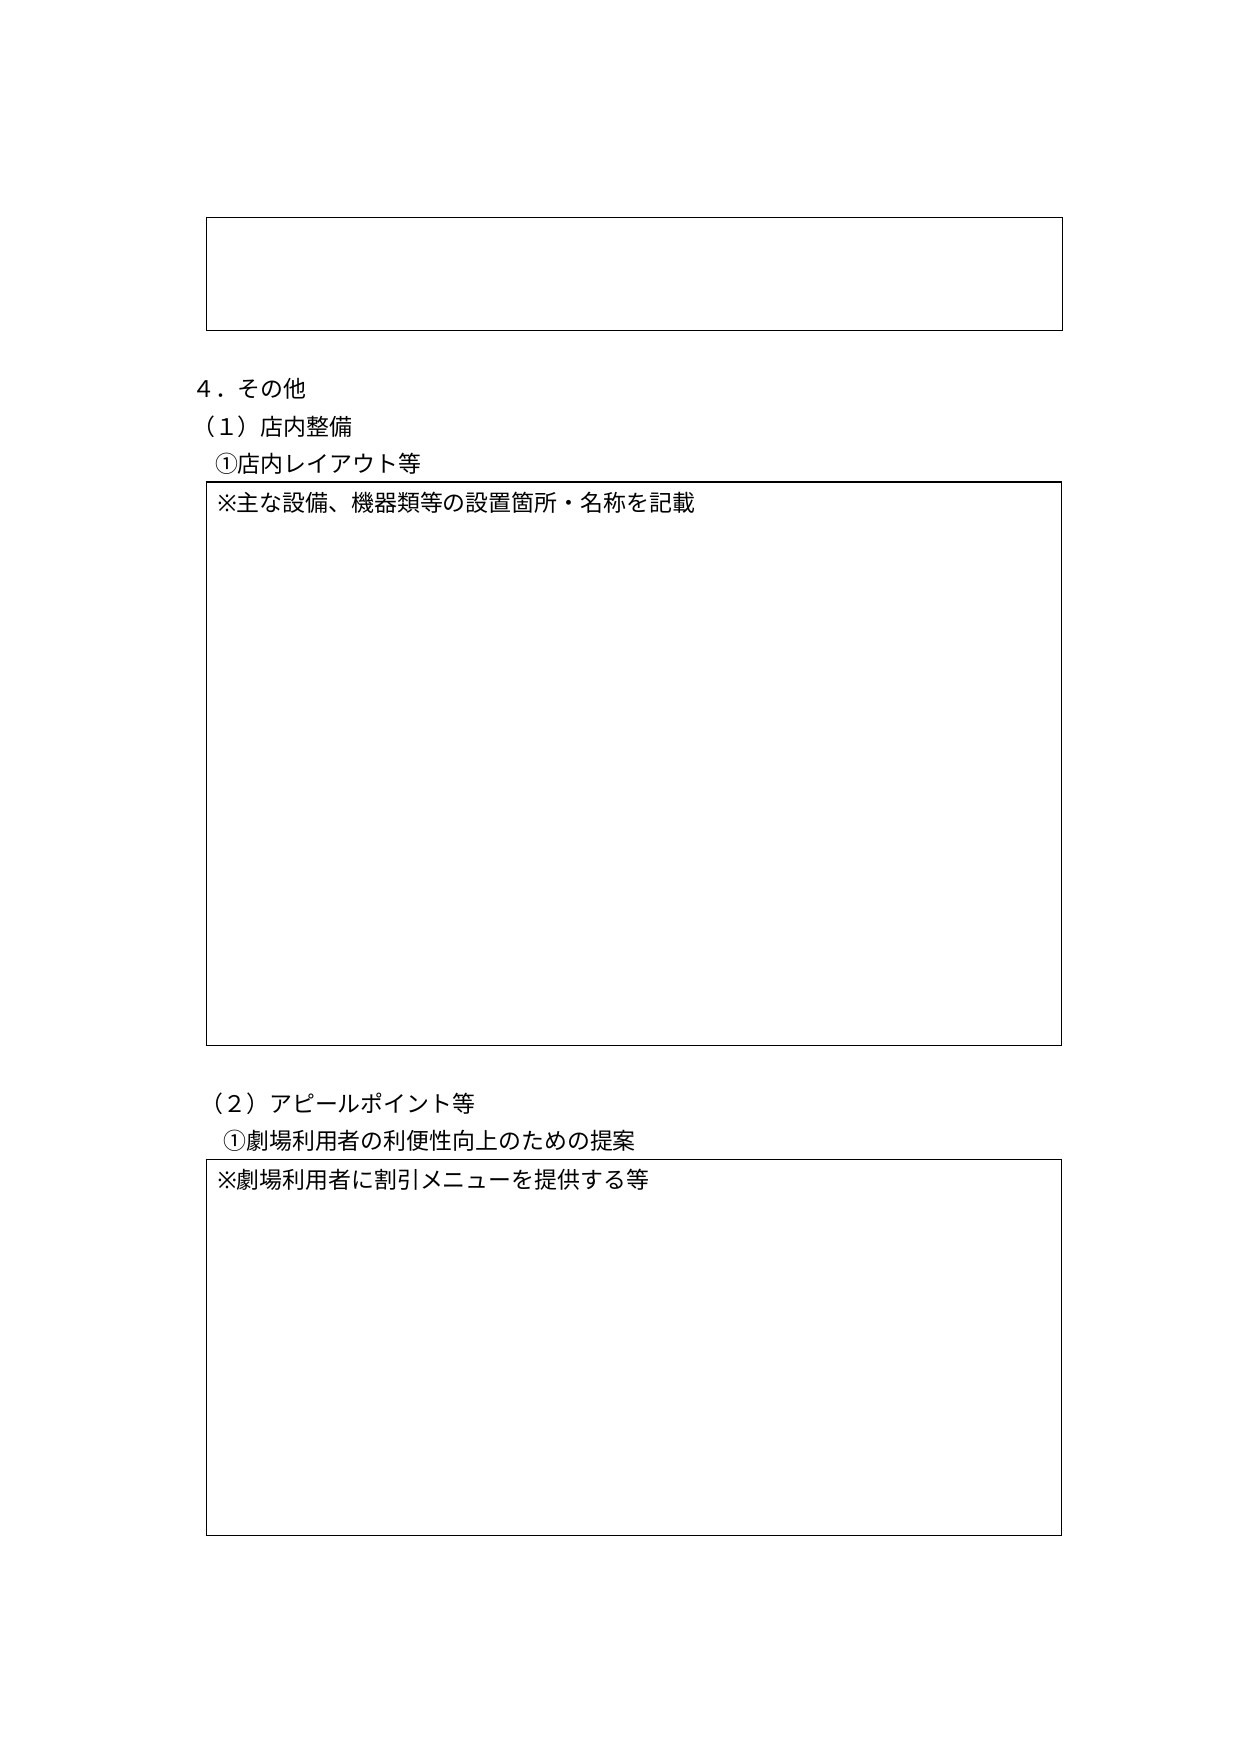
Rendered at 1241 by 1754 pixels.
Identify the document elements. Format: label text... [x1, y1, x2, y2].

text ①店内レイアウト等 [177, 444, 1078, 481]
text ４．その他 [177, 369, 1078, 406]
table_header [207, 218, 1062, 330]
text （１）店内整備 [177, 406, 1078, 444]
table_header ※劇場利用者に割引メニューを提供する等 [207, 1160, 1061, 1534]
text （２）アピールポイント等 [177, 1083, 1078, 1121]
text ①劇場利用者の利便性向上のための提案 [177, 1121, 1078, 1158]
table_header ※主な設備、機器類等の設置箇所・名称を記載 [207, 483, 1061, 1045]
